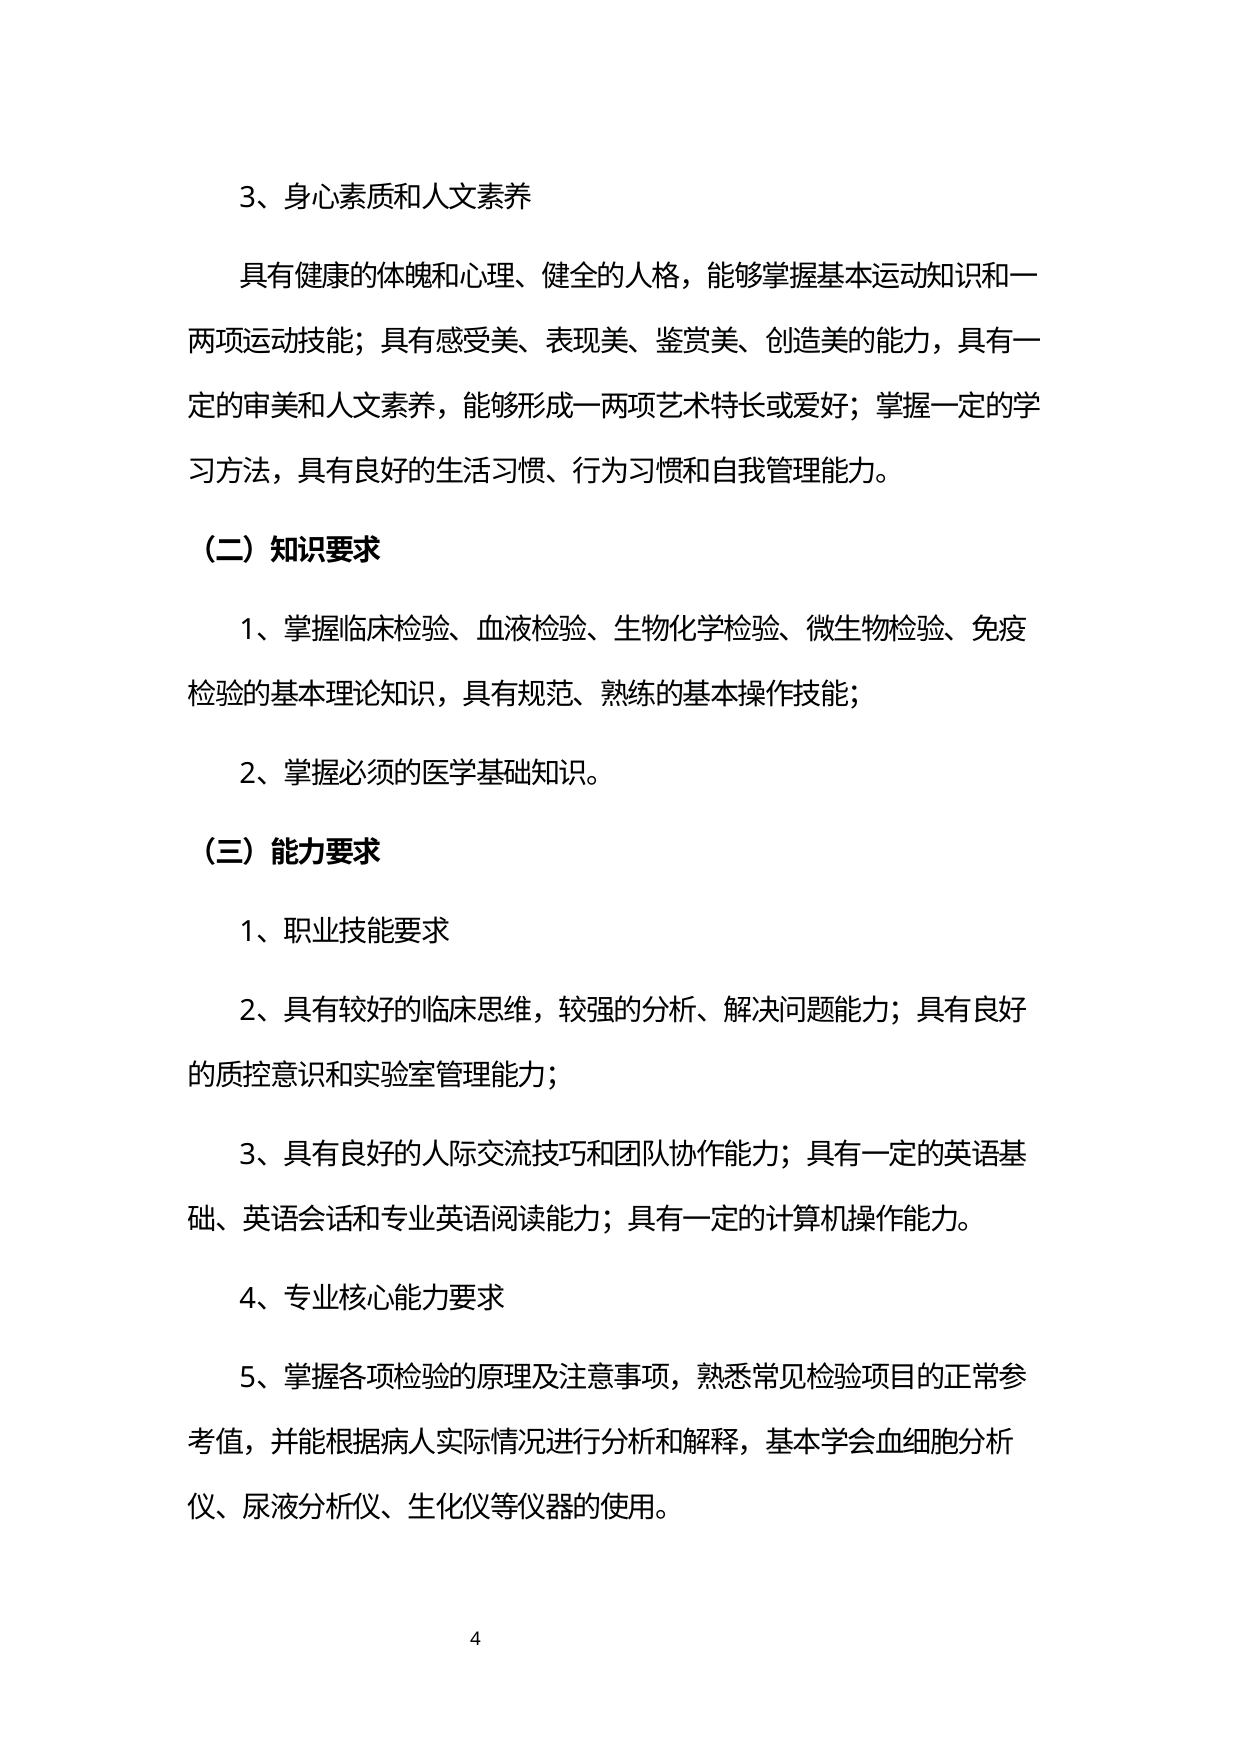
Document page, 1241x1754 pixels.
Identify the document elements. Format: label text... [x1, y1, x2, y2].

list 3、具有良好的人际交流技巧和团队协作能力；具有一定的英语基础、英语会话和专业英语阅读能力；具有一定的计算机操作能力。 [187, 1119, 1053, 1249]
list 2、具有较好的临床思维，较强的分析、解决问题能力；具有良好的质控意识和实验室管理能力； [187, 975, 1053, 1105]
list 5、掌握各项检验的原理及注意事项，熟悉常见检验项目的正常参考值，并能根据病人实际情况进行分析和解释，基本学会血细胞分析仪、尿液分析仪、生化仪等仪器的使用。 [187, 1343, 1053, 1538]
list 具有健康的体魄和心理、健全的人格，能够掌握基本运动知识和一两项运动技能；具有感受美、表现美、鉴赏美、创造美的能力，具有一定的审美和人文素养，能够形成一两项艺术特长或爱好；掌握一定的学习方法，具有良好的生活习惯、行为习惯和自我管理能力。 [187, 241, 1053, 501]
list （二）知识要求 [187, 515, 1053, 580]
list （三）能力要求 [187, 817, 1053, 882]
list 3、身心素质和人文素养 [187, 162, 1053, 227]
list 2、掌握必须的医学基础知识。 [187, 738, 1053, 803]
list 1、职业技能要求 [187, 896, 1053, 961]
list 1、掌握临床检验、血液检验、生物化学检验、微生物检验、免疫检验的基本理论知识，具有规范、熟练的基本操作技能； [187, 594, 1053, 724]
list 4、专业核心能力要求 [187, 1263, 1053, 1328]
